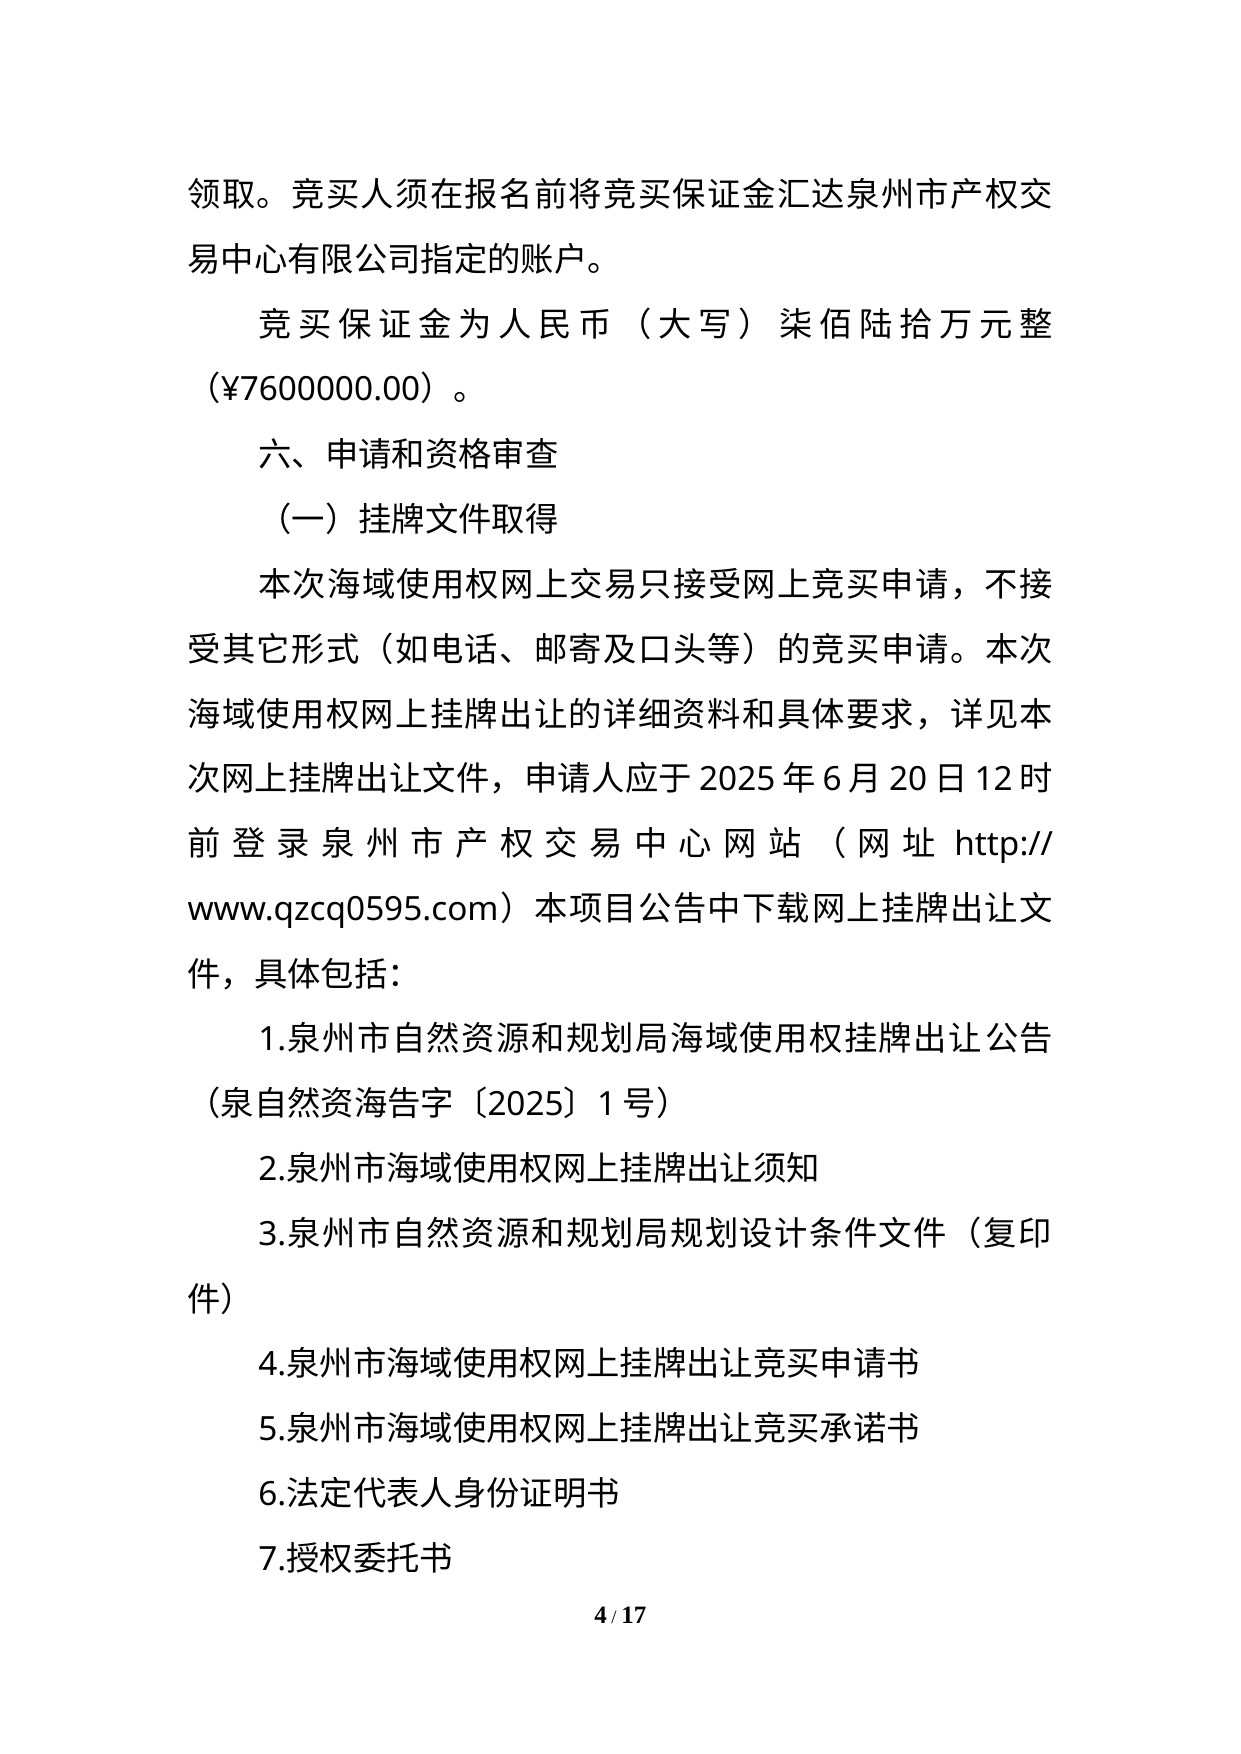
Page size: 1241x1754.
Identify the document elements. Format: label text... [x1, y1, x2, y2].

text 六、申请和资格审查 [187, 419, 1053, 484]
text 2.泉州市海域使用权网上挂牌出让须知 [187, 1134, 1053, 1199]
text 竞买保证金为人民币（大写）柒佰陆拾万元整（¥7600000.00）。 [187, 289, 1053, 419]
text 3.泉州市自然资源和规划局规划设计条件文件（复印件） [187, 1199, 1053, 1329]
text 4.泉州市海域使用权网上挂牌出让竞买申请书 [187, 1329, 1053, 1394]
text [187, 159, 1053, 289]
text （一）挂牌文件取得 [187, 484, 1053, 549]
text 1.泉州市自然资源和规划局海域使用权挂牌出让公告（泉自然资海告字〔2025〕1号） [187, 1004, 1053, 1134]
text 5.泉州市海域使用权网上挂牌出让竞买承诺书 [187, 1394, 1053, 1459]
text 7.授权委托书 [187, 1524, 1053, 1589]
text 6.法定代表人身份证明书 [187, 1459, 1053, 1524]
text 本次海域使用权网上交易只接受网上竞买申请，不接受其它形式（如电话、邮寄及口头等）的竞买申请。本次海域使用权网上挂牌出让的详细资料和具体要求，详见本次网上挂牌出让文件，申请人应于2025年6月20日12时前登录泉州市产权交易中心网站（网址http://www.qzcq0595.com）本项目公告中下载网上挂牌出让文件，具体包括： [187, 549, 1053, 1004]
